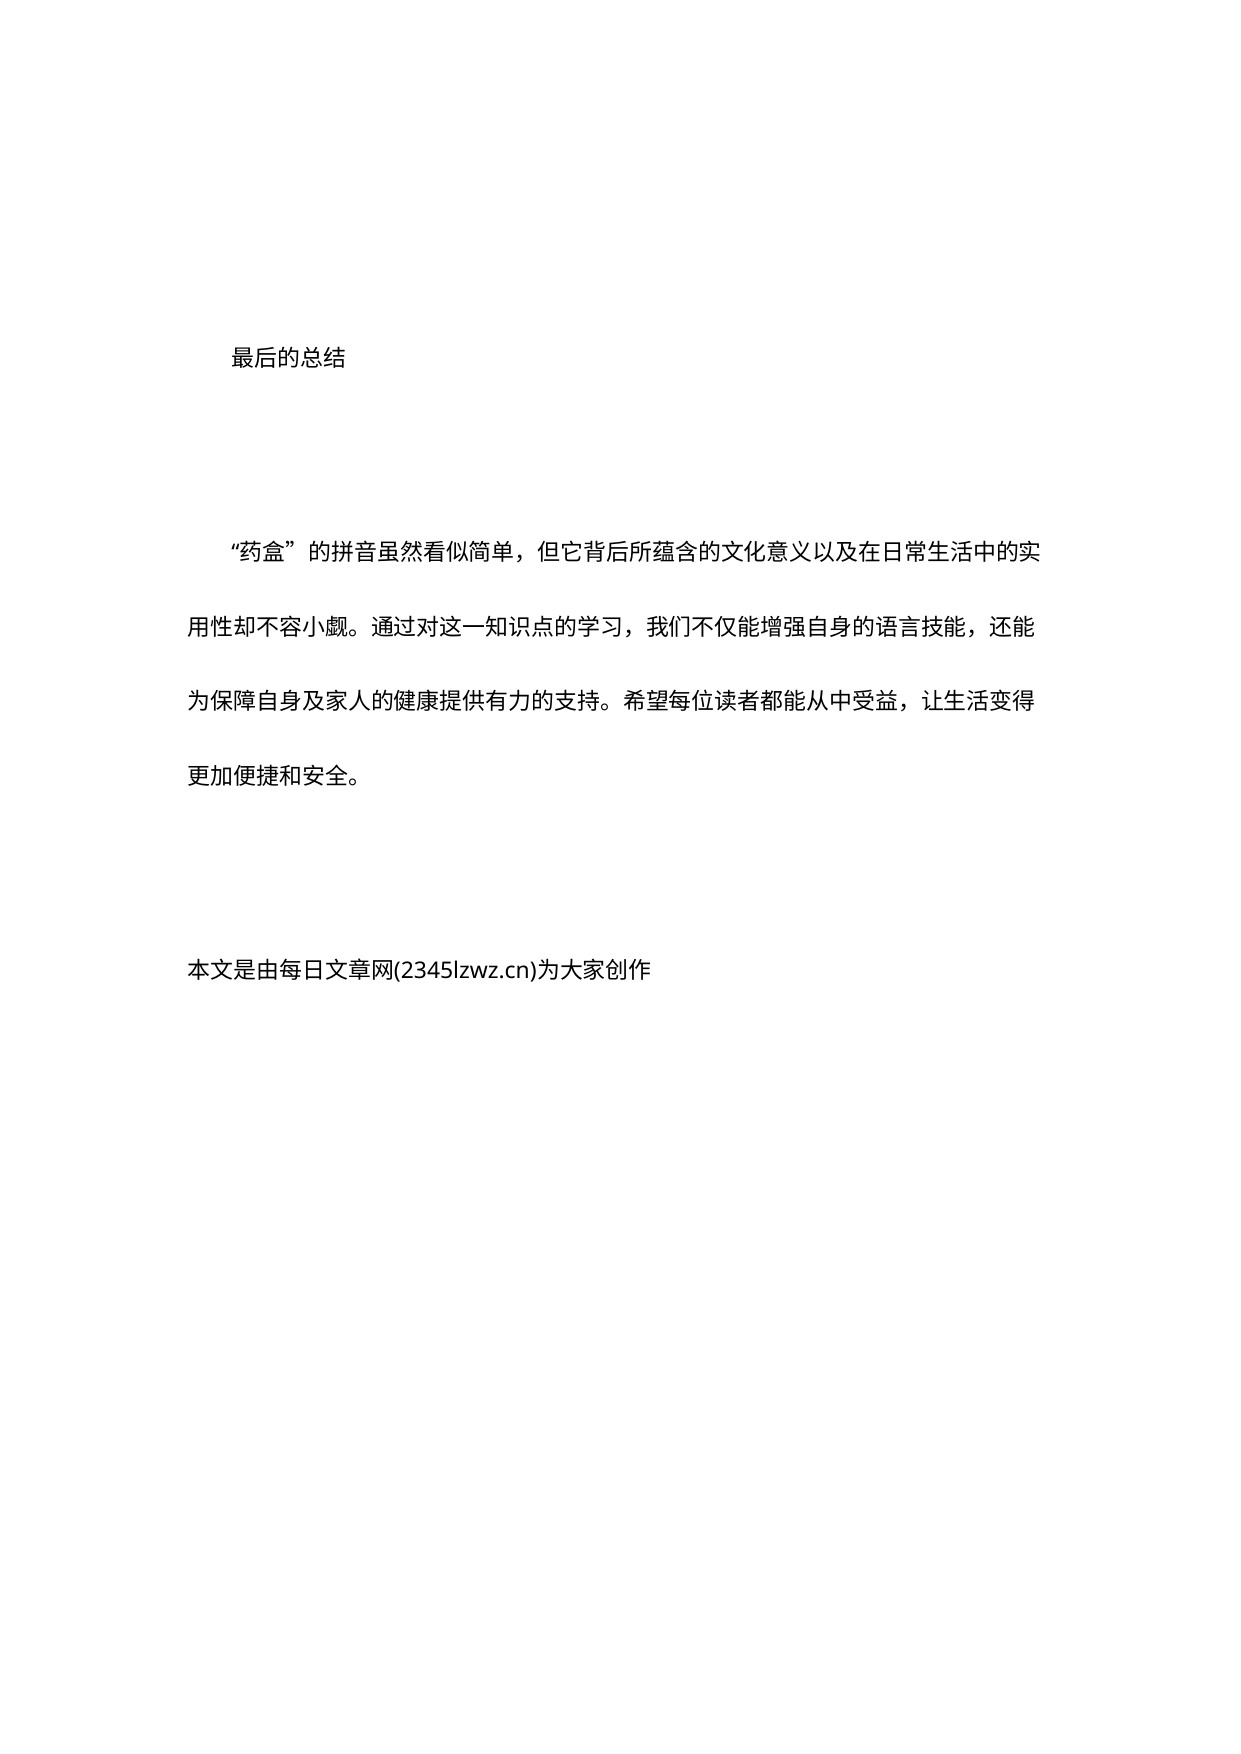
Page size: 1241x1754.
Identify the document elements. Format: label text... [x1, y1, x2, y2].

text 最后的总结 [187, 323, 1053, 388]
text “药盒”的拼音虽然看似简单，但它背后所蕴含的文化意义以及在日常生活中的实用性却不容小觑。通过对这一知识点的学习，我们不仅能增强自身的语言技能，还能为保障自身及家人的健康提供有力的支持。希望每位读者都能从中受益，让生活变得更加便捷和安全。 [187, 518, 1053, 807]
text 本文是由每日文章网(2345lzwz.cn)为大家创作 [187, 936, 1053, 1001]
